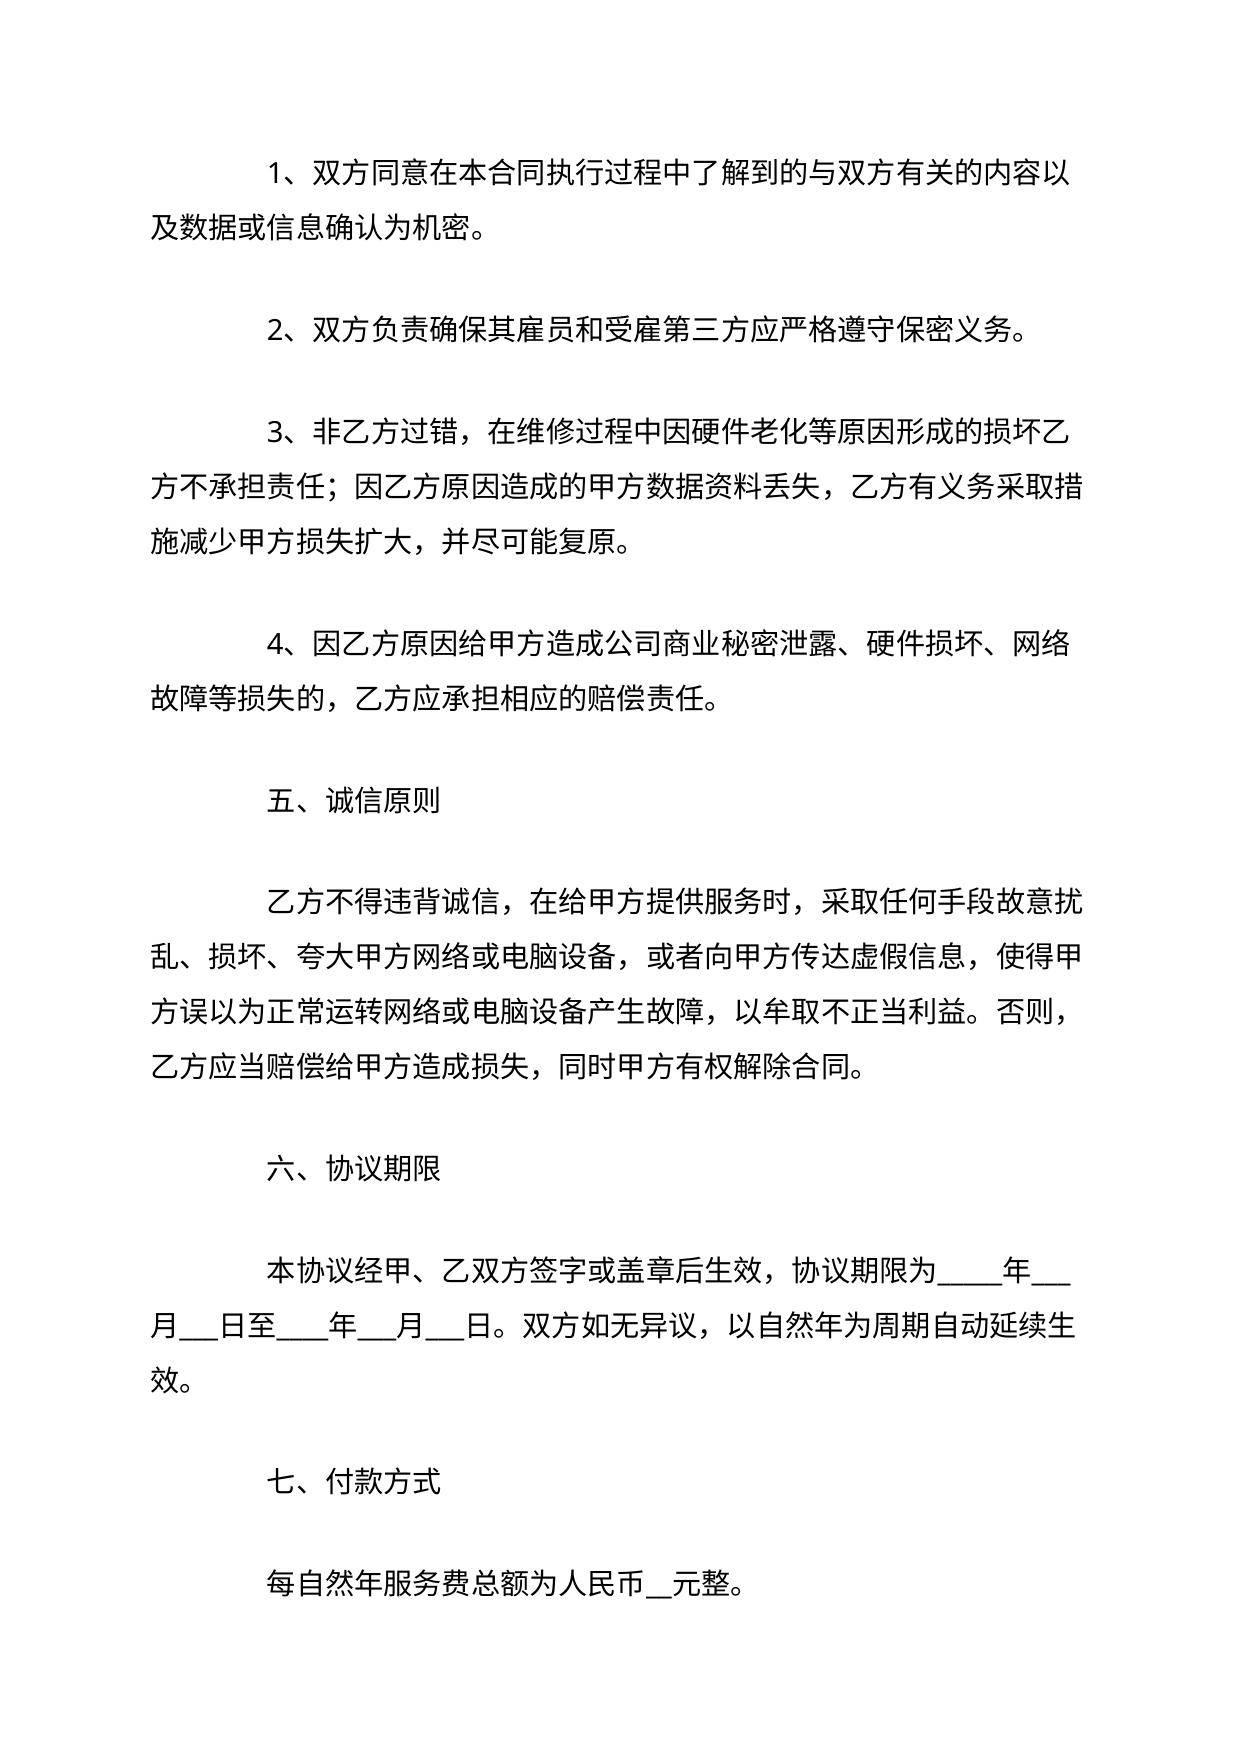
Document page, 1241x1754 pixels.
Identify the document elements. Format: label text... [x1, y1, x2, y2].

text 1、双方同意在本合同执行过程中了解到的与双方有关的内容以及数据或信息确认为机密。 [150, 150, 1090, 247]
text 本协议经甲、乙双方签字或盖章后生效，协议期限为_____年___月___日至____年___月___日。双方如无异议，以自然年为周期自动延续生效。 [150, 1247, 1090, 1399]
text 六、协议期限 [150, 1145, 1090, 1188]
text 每自然年服务费总额为人民币__元整。 [150, 1561, 1090, 1603]
text 4、因乙方原因给甲方造成公司商业秘密泄露、硬件损坏、网络故障等损失的，乙方应承担相应的赔偿责任。 [150, 620, 1090, 718]
text 2、双方负责确保其雇员和受雇第三方应严格遵守保密义务。 [150, 307, 1090, 349]
text 乙方不得违背诚信，在给甲方提供服务时，采取任何手段故意扰乱、损坏、夸大甲方网络或电脑设备，或者向甲方传达虚假信息，使得甲方误以为正常运转网络或电脑设备产生故障，以牟取不正当利益。否则，乙方应当赔偿给甲方造成损失，同时甲方有权解除合同。 [150, 879, 1090, 1086]
text 七、付款方式 [150, 1459, 1090, 1501]
text 五、诚信原则 [150, 777, 1090, 819]
text 3、非乙方过错，在维修过程中因硬件老化等原因形成的损坏乙方不承担责任；因乙方原因造成的甲方数据资料丢失，乙方有义务采取措施减少甲方损失扩大，并尽可能复原。 [150, 409, 1090, 561]
